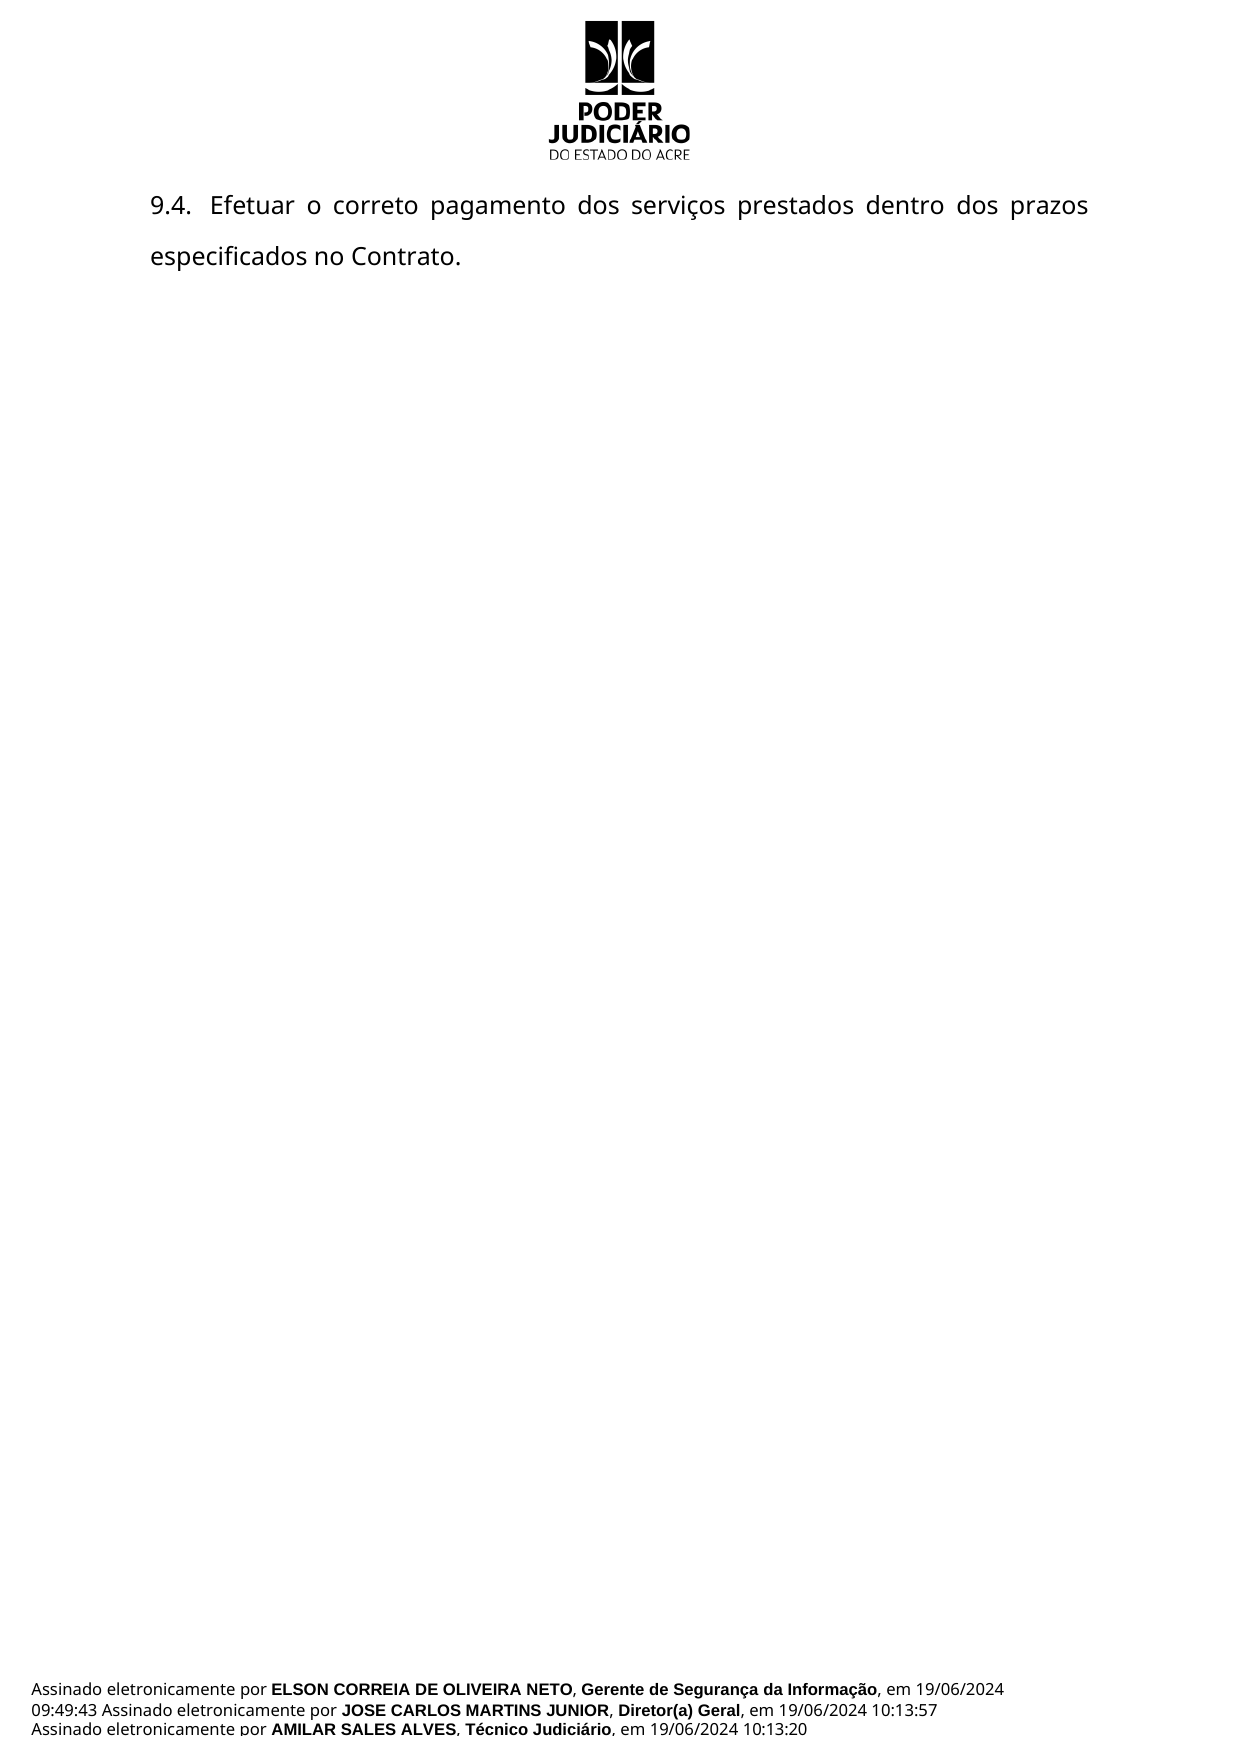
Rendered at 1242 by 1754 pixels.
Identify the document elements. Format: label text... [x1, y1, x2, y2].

picture [548, 20, 690, 160]
list Efetuar o correto pagamento dos serviços prestados dentro dos prazos especificados no Contrato. [150, 187, 1090, 273]
